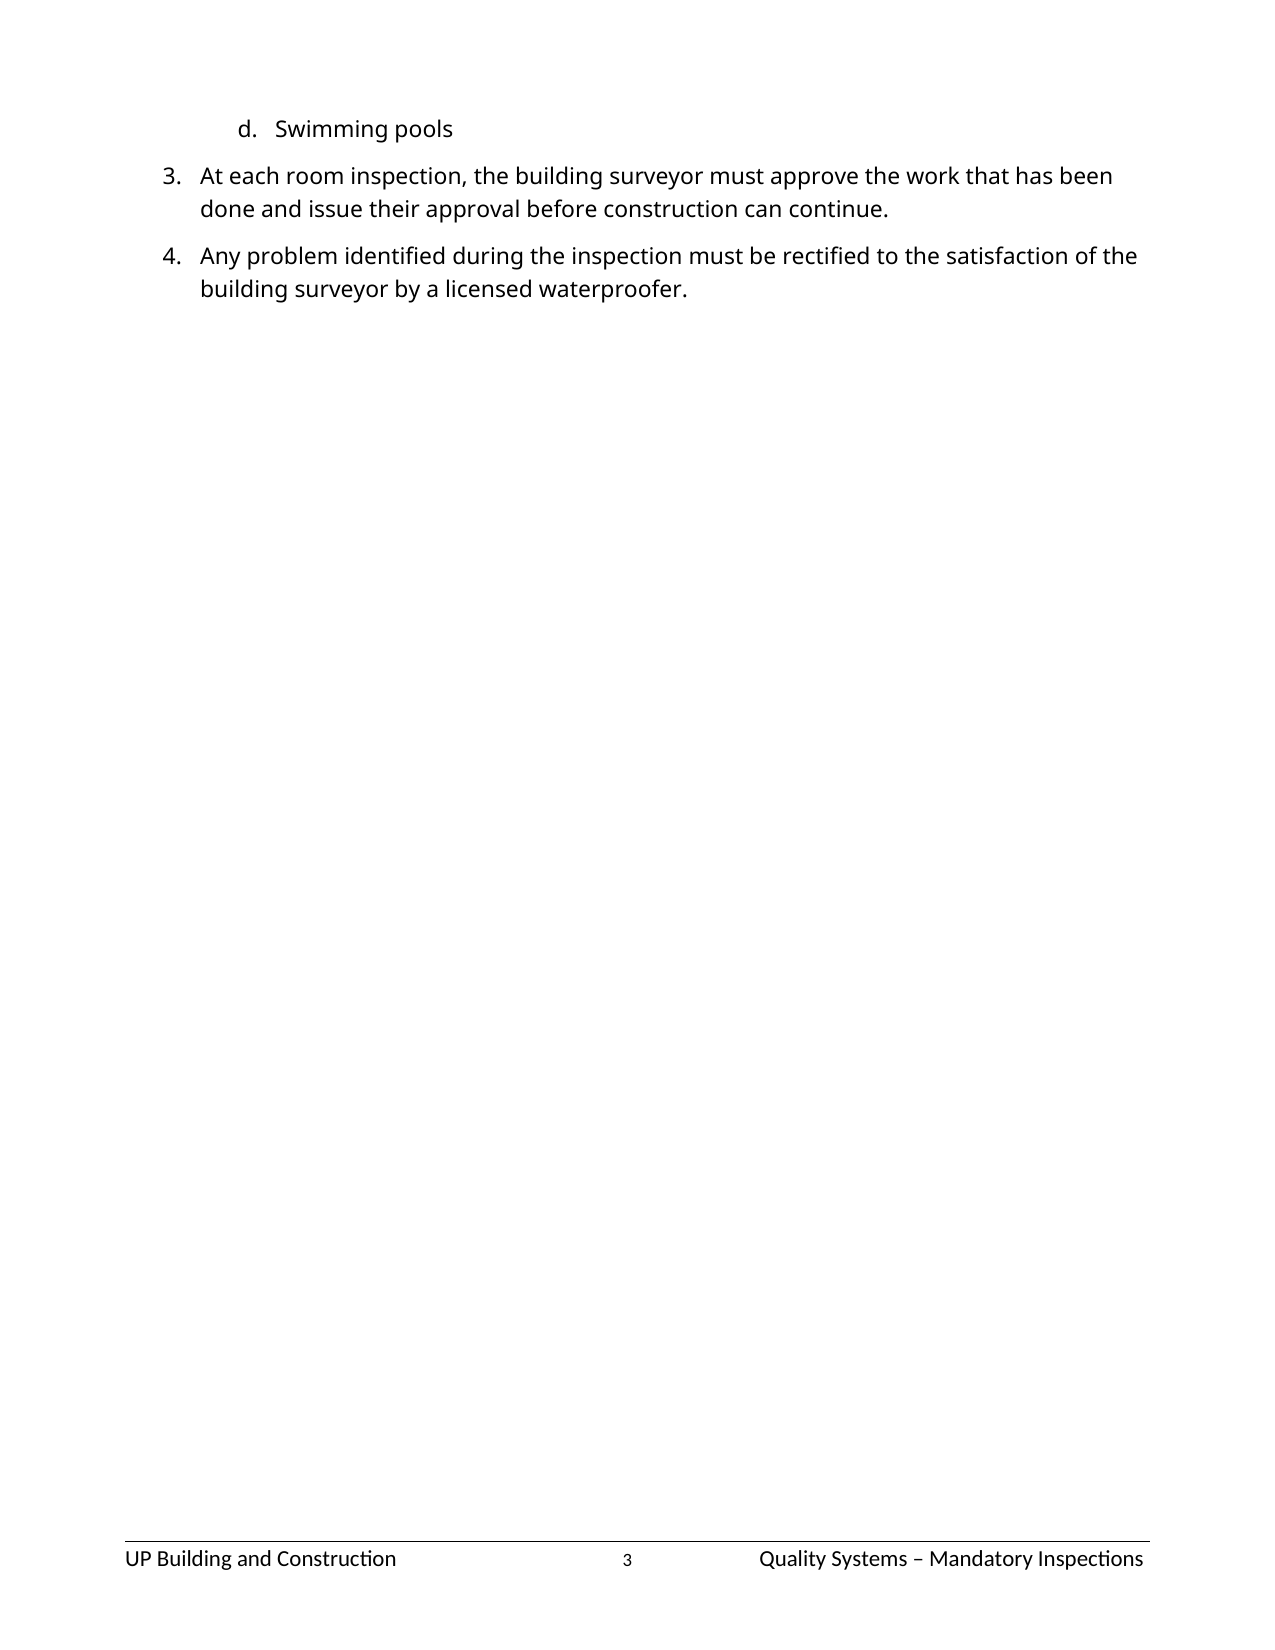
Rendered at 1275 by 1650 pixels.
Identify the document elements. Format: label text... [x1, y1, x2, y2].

list At each room inspection, the building surveyor must approve the work that has been done and issue their approval before construction can continue. [162, 160, 1150, 225]
list Swimming pools [237, 113, 1150, 145]
list Any problem identified during the inspection must be rectified to the satisfaction of the building surveyor by a licensed waterproofer. [162, 240, 1150, 305]
